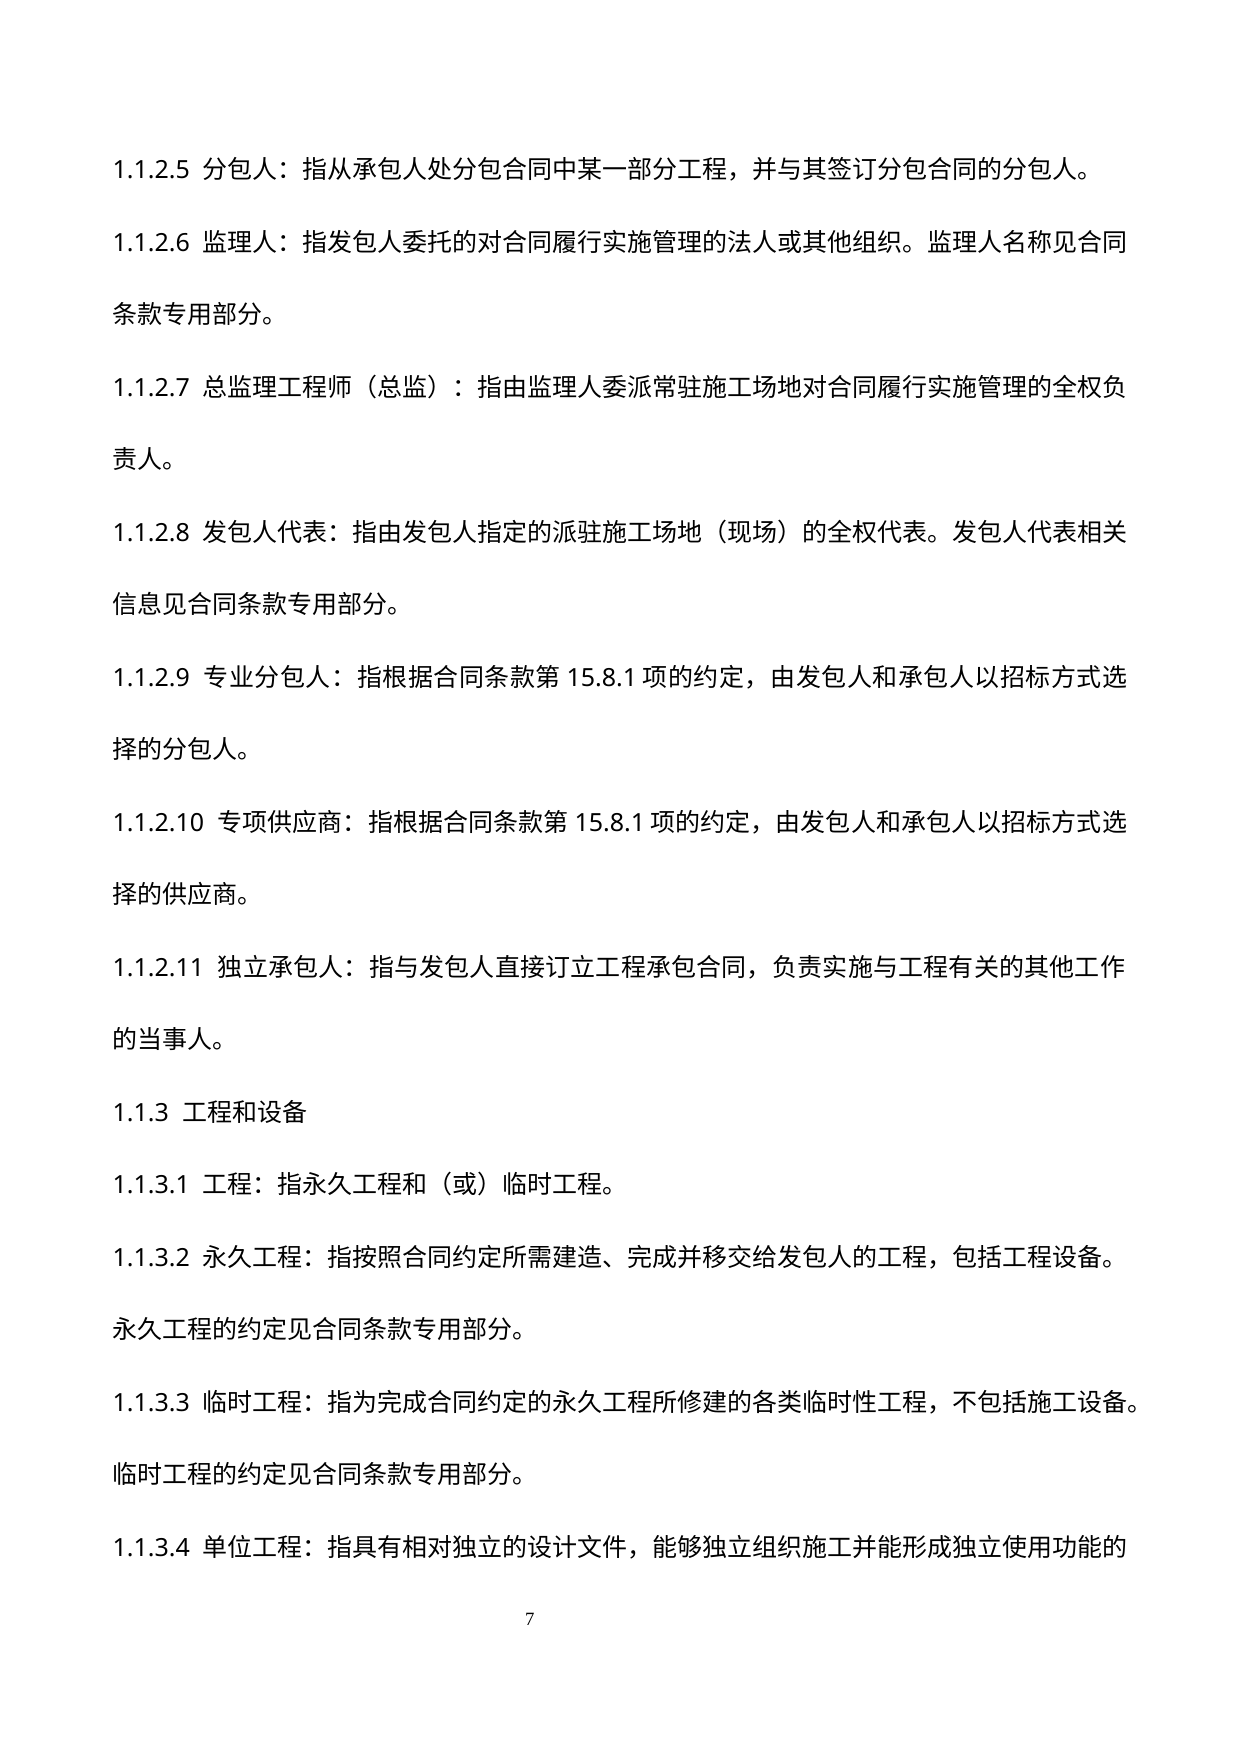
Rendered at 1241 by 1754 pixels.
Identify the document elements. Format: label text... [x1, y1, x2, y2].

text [112, 1527, 1128, 1564]
text 1.1.2.6 监理人：指发包人委托的对合同履行实施管理的法人或其他组织。监理人名称见合同条款专用部分。 [112, 222, 1128, 331]
text 1.1.3.1 工程：指永久工程和（或）临时工程。 [112, 1165, 1128, 1201]
text 1.1.2.9 专业分包人：指根据合同条款第15.8.1项的约定，由发包人和承包人以招标方式选择的分包人。 [112, 657, 1128, 766]
text 1.1.3 工程和设备 [112, 1092, 1128, 1129]
text 1.1.3.2 永久工程：指按照合同约定所需建造、完成并移交给发包人的工程，包括工程设备。永久工程的约定见合同条款专用部分。 [112, 1237, 1128, 1346]
text 1.1.3.3 临时工程：指为完成合同约定的永久工程所修建的各类临时性工程，不包括施工设备。临时工程的约定见合同条款专用部分。 [112, 1382, 1128, 1491]
text 1.1.2.8 发包人代表：指由发包人指定的派驻施工场地（现场）的全权代表。发包人代表相关信息见合同条款专用部分。 [112, 512, 1128, 621]
text 1.1.2.5 分包人：指从承包人处分包合同中某一部分工程，并与其签订分包合同的分包人。 [112, 150, 1128, 186]
text 1.1.2.11 独立承包人：指与发包人直接订立工程承包合同，负责实施与工程有关的其他工作的当事人。 [112, 947, 1128, 1056]
text 1.1.2.7 总监理工程师（总监）：指由监理人委派常驻施工场地对合同履行实施管理的全权负责人。 [112, 367, 1128, 476]
text 1.1.2.10 专项供应商：指根据合同条款第15.8.1项的约定，由发包人和承包人以招标方式选择的供应商。 [112, 802, 1128, 911]
